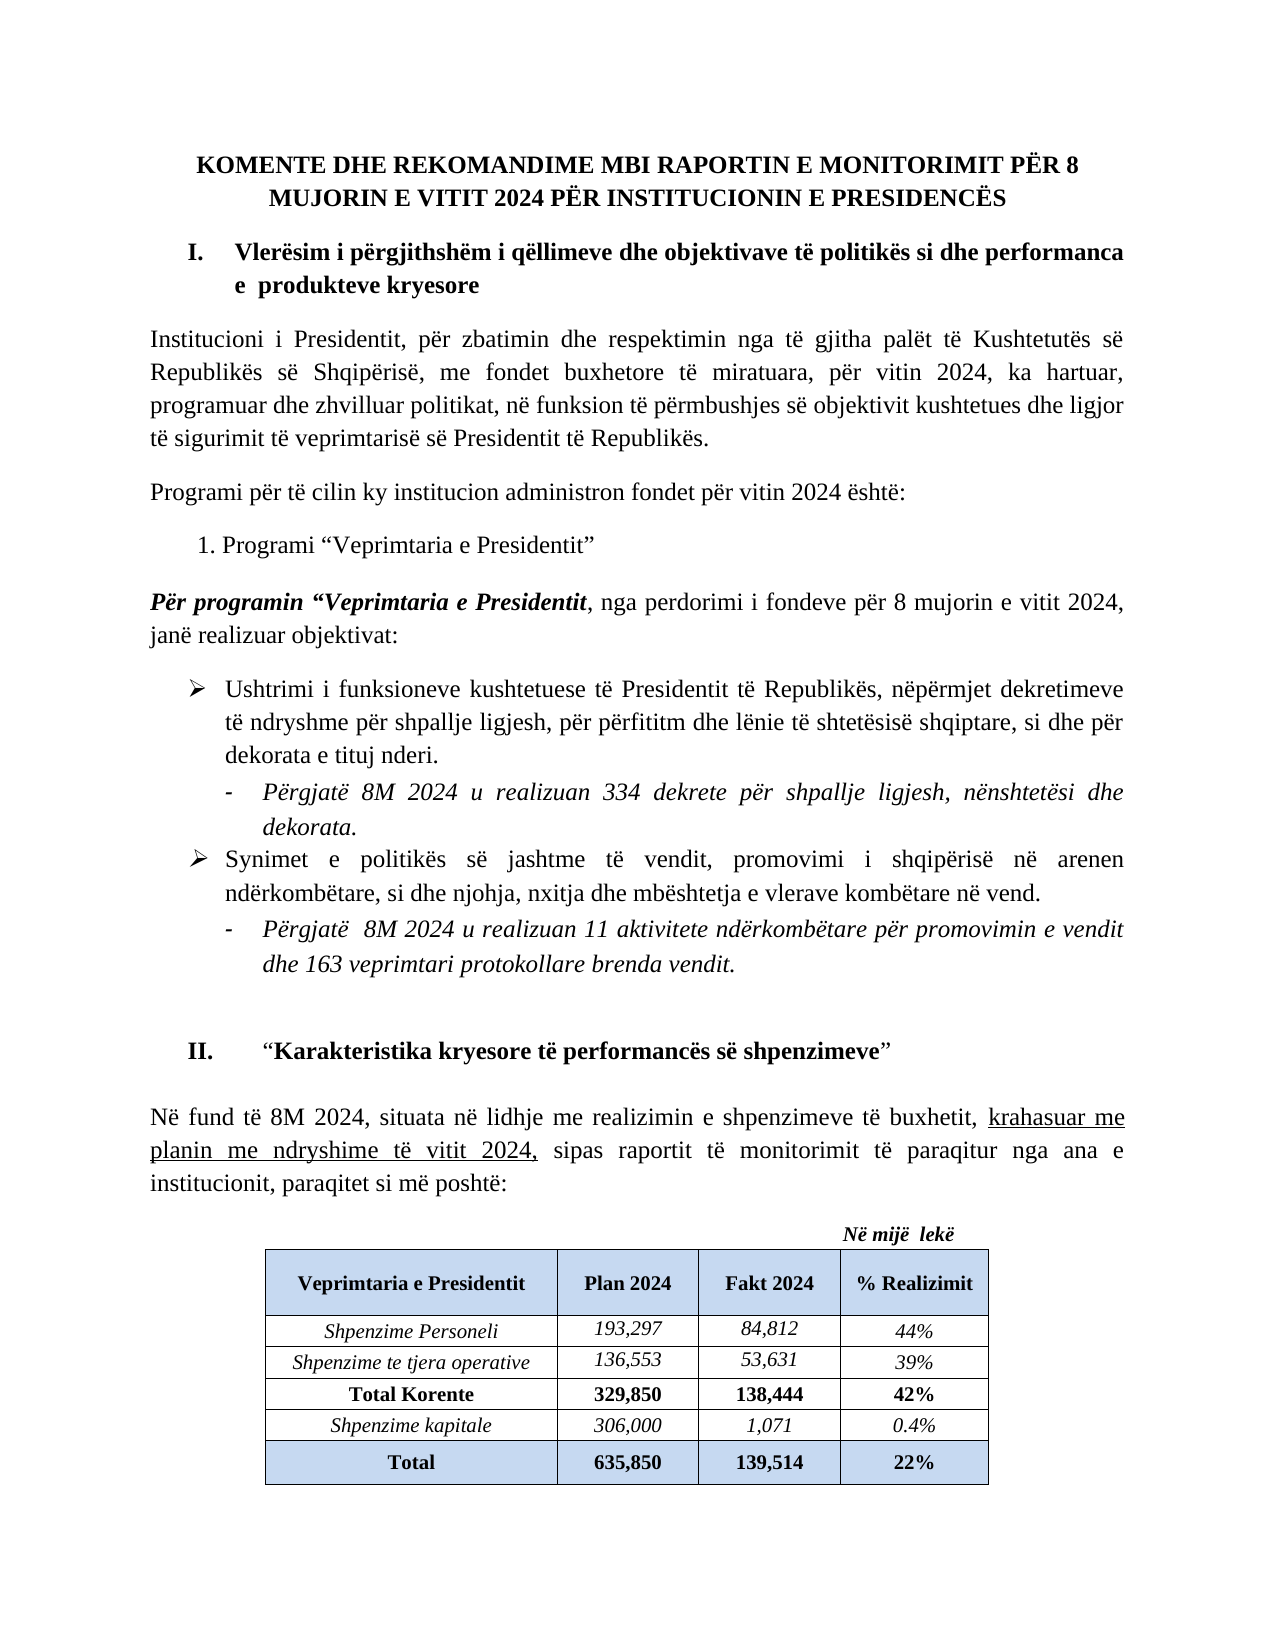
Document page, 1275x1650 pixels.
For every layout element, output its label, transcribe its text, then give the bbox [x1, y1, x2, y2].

table_cell 0.4% [841, 1410, 988, 1440]
text Në mijë lekë [150, 1222, 1125, 1246]
text KOMENTE DHE REKOMANDIME MBI RAPORTIN E MONITORIMIT PËR 8 MUJORIN E VITIT 2024 PËR INSTITUCIONIN E PRESIDENCËS [150, 150, 1125, 212]
list Ushtrimi i funksioneve kushtetuese të Presidentit të Republikës, nëpërmjet dekretimeve të ndryshme për shpallje ligjesh, për përfititm dhe lënie të shtetësisë shqiptare, si dhe për dekorata e tituj nderi. [187, 674, 1125, 769]
list Synimet e politikës së jashtme të vendit, promovimi i shqipërisë në arenen ndërkombëtare, si dhe njohja, nxitja dhe mbështetja e vlerave kombëtare në vend. [187, 844, 1125, 906]
table_header Veprimtaria e Presidentit [266, 1250, 557, 1315]
list “Karakteristika kryesore të performancës së shpenzimeve” [187, 1036, 1125, 1064]
table_cell 1,071 [699, 1410, 840, 1440]
table_cell Shpenzime Personeli [266, 1316, 557, 1346]
table_cell Shpenzime kapitale [266, 1410, 557, 1440]
table_cell Total Korente [266, 1379, 557, 1409]
table_cell 22% [841, 1441, 988, 1484]
table_cell 306,000 [558, 1410, 698, 1440]
table_cell 39% [841, 1347, 988, 1377]
list Përgjatë 8M 2024 u realizuan 11 aktivitete ndërkombëtare për promovimin e vendit dhe 163 veprimtari protokollare brenda vendit. [225, 911, 1125, 978]
table_cell 84,812 [699, 1316, 840, 1346]
list Përgjatë 8M 2024 u realizuan 334 dekrete për shpallje ligjesh, nënshtetësi dhe dekorata. [225, 773, 1125, 840]
table_cell 44% [841, 1316, 988, 1346]
table_cell 329,850 [558, 1379, 698, 1409]
table_header Fakt 2024 [699, 1250, 840, 1315]
table_cell Total [266, 1441, 557, 1484]
table_cell 139,514 [699, 1441, 840, 1484]
table_cell 138,444 [699, 1379, 840, 1409]
table_cell 635,850 [558, 1441, 698, 1484]
text Institucioni i Presidentit, për zbatimin dhe respektimin nga të gjitha palët të Kushtetutës së Republikës së Shqipërisë, me fondet buxhetore të miratuara, për vitin 2024, ka hartuar, programuar dhe zhvilluar politikat, në funksion të përmbushjes së objektivit kushtetues dhe ligjor të sigurimit të veprimtarisë së Presidentit të Republikës. [150, 324, 1125, 452]
table_cell 53,631 [699, 1347, 840, 1377]
text 1. Programi “Veprimtaria e Presidentit” [150, 531, 1125, 559]
list Vlerësim i përgjithshëm i qëllimeve dhe objektivave të politikës si dhe performanca e produkteve kryesore [187, 237, 1125, 299]
table_header % Realizimit [841, 1250, 988, 1315]
table_cell 42% [841, 1379, 988, 1409]
table_cell Shpenzime te tjera operative [266, 1347, 557, 1377]
text Në fund të 8M 2024, situata në lidhje me realizimin e shpenzimeve të buxhetit, krahasuar me planin me ndryshime të vitit 2024, sipas raportit të monitorimit të paraqitur nga ana e institucionit, paraqitet si më poshtë: [150, 1102, 1125, 1197]
text Programi për të cilin ky institucion administron fondet për vitin 2024 është: [150, 477, 1125, 505]
table_cell 193,297 [558, 1316, 698, 1346]
text Për programin “Veprimtaria e Presidentit, nga perdorimi i fondeve për 8 mujorin e vitit 2024, janë realizuar objektivat: [150, 587, 1125, 649]
table_cell 136,553 [558, 1347, 698, 1377]
table_header Plan 2024 [558, 1250, 698, 1315]
